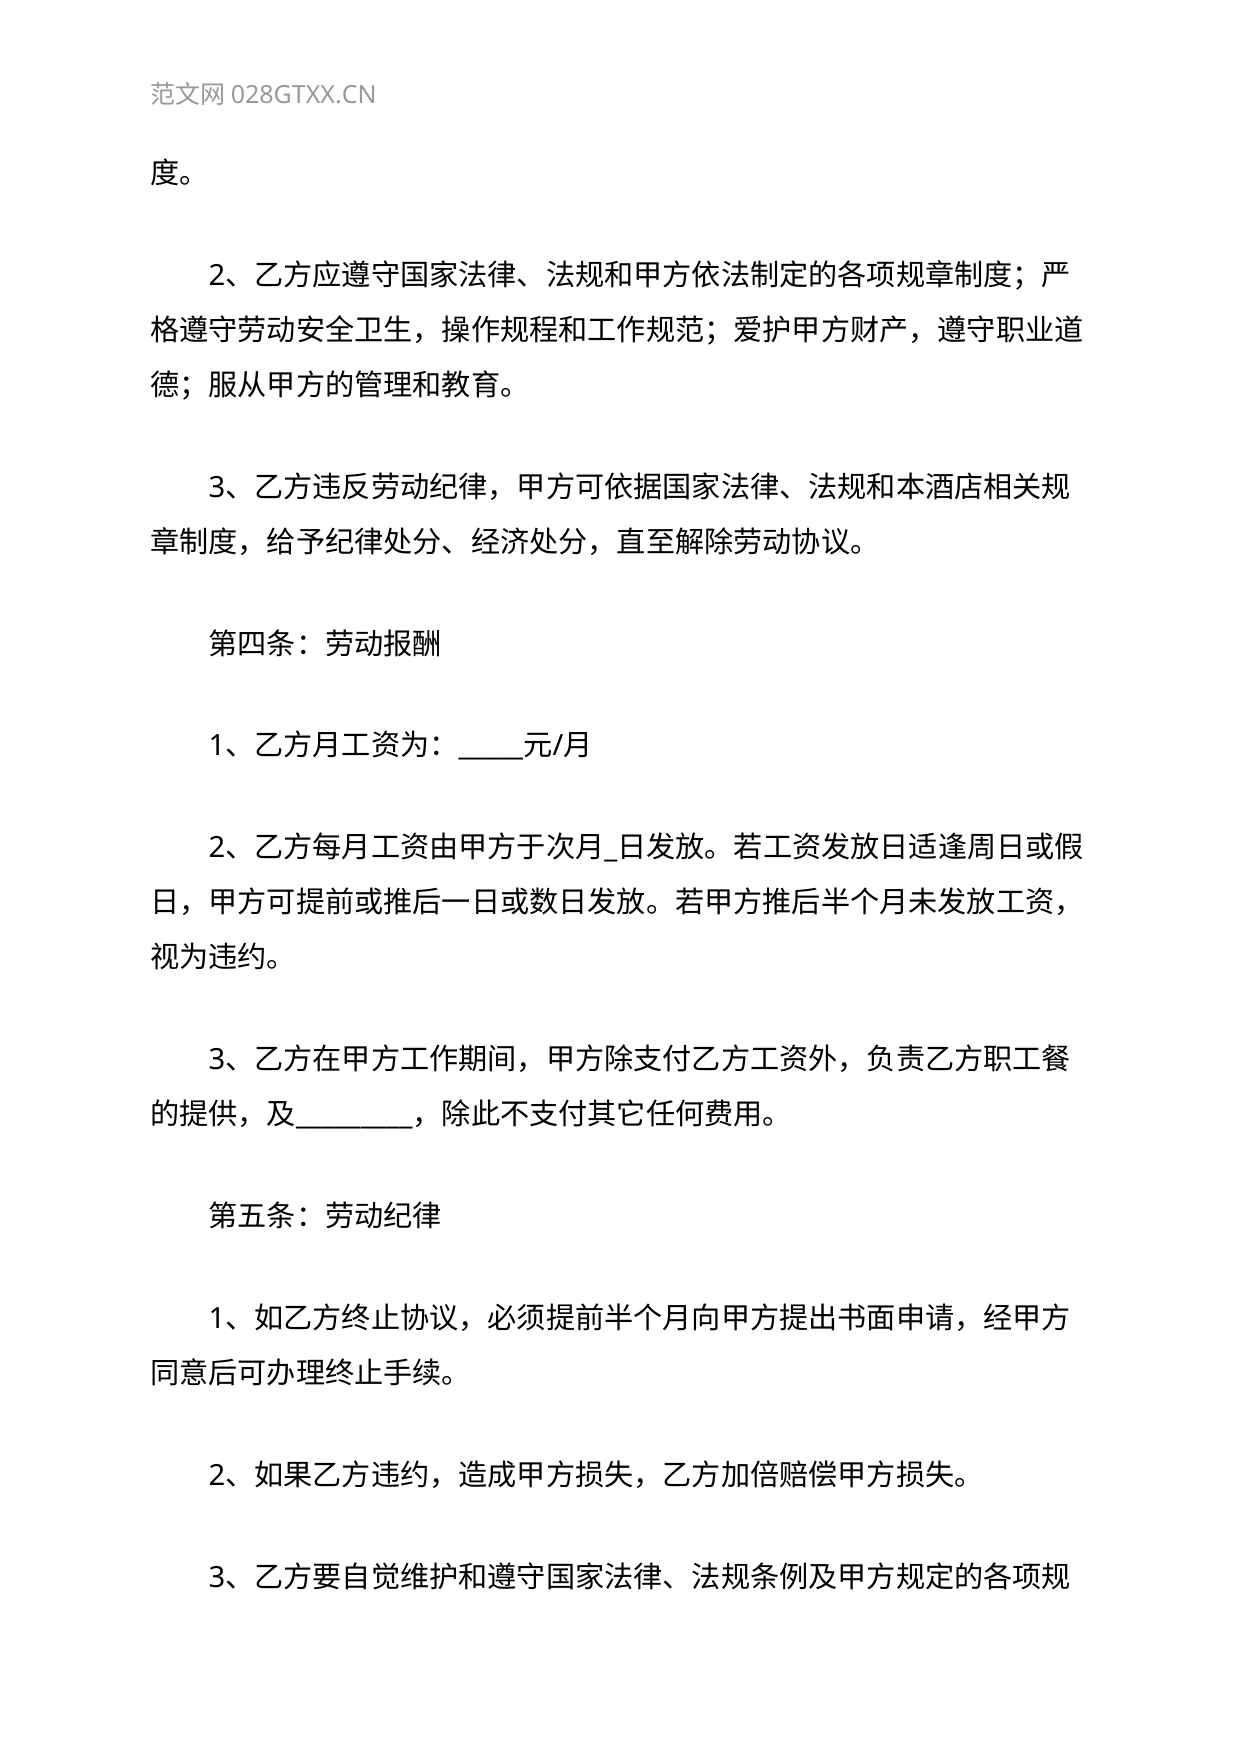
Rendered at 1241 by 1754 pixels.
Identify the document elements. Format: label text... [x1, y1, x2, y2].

text 2、如果乙方违约，造成甲方损失，乙方加倍赔偿甲方损失。 [150, 1451, 1090, 1493]
text 3、乙方在甲方工作期间，甲方除支付乙方工资外，负责乙方职工餐的提供，及_________，除此不支付其它任何费用。 [150, 1036, 1090, 1133]
text 1、乙方月工资为：_____元/月 [150, 722, 1090, 764]
text 2、乙方应遵守国家法律、法规和甲方依法制定的各项规章制度；严格遵守劳动安全卫生，操作规程和工作规范；爱护甲方财产，遵守职业道德；服从甲方的管理和教育。 [150, 252, 1090, 404]
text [150, 1553, 1090, 1596]
text 第四条：劳动报酬 [150, 620, 1090, 662]
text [150, 150, 1090, 192]
text 第五条：劳动纪律 [150, 1193, 1090, 1235]
text 2、乙方每月工资由甲方于次月_日发放。若工资发放日适逢周日或假日，甲方可提前或推后一日或数日发放。若甲方推后半个月未发放工资，视为违约。 [150, 824, 1090, 976]
text 3、乙方违反劳动纪律，甲方可依据国家法律、法规和本酒店相关规章制度，给予纪律处分、经济处分，直至解除劳动协议。 [150, 463, 1090, 561]
text 1、如乙方终止协议，必须提前半个月向甲方提出书面申请，经甲方同意后可办理终止手续。 [150, 1294, 1090, 1392]
